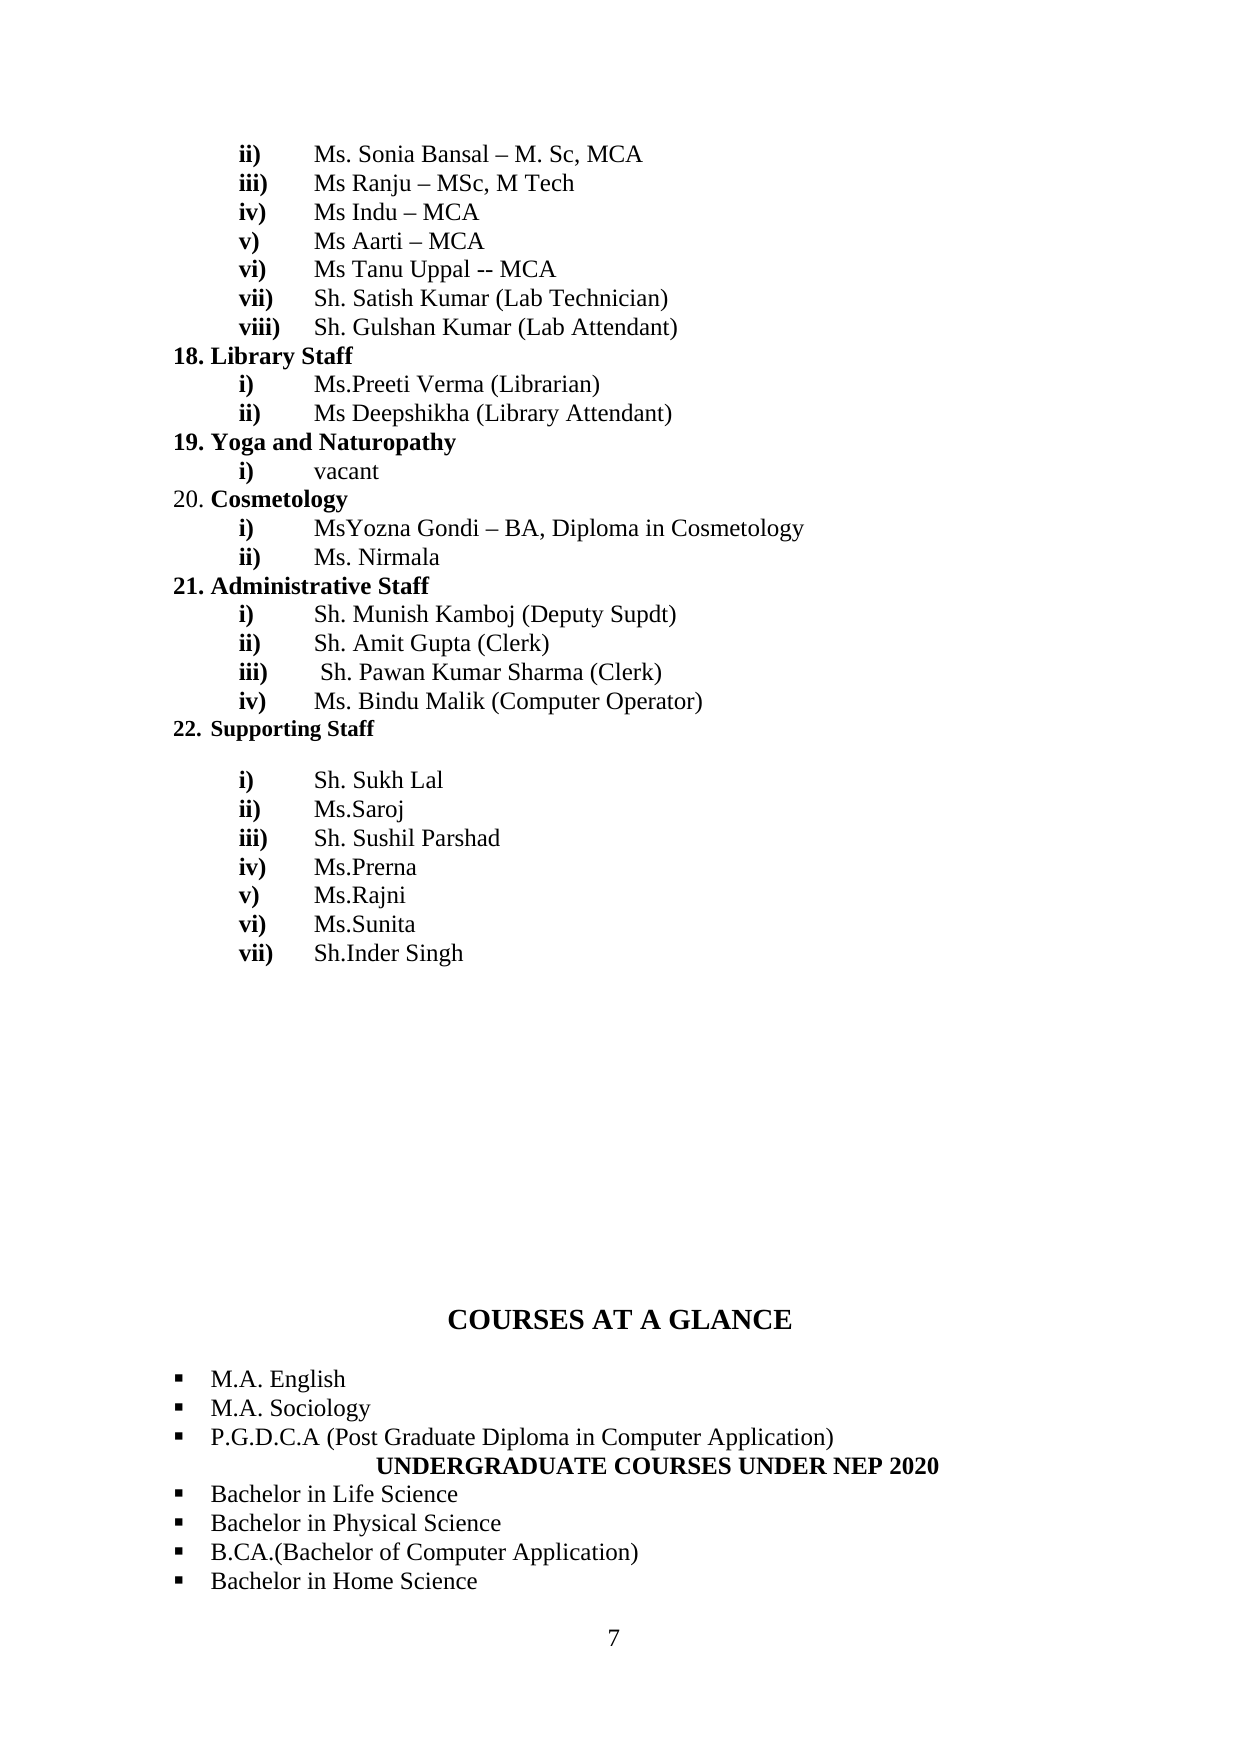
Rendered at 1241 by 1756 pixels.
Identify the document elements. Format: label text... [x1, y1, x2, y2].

list Ms. Bindu Malik (Computer Operator) [238, 686, 1105, 714]
list Cosmetology [173, 484, 1105, 513]
list Ms.Prerna [238, 852, 1105, 881]
text COURSES AT A GLANCE [135, 1302, 1105, 1336]
list Sh. Satish Kumar (Lab Technician) [238, 283, 1105, 312]
list Sh.Inder Singh [238, 938, 1105, 967]
list Ms Aarti – MCA [238, 226, 1105, 254]
list Ms Tanu Uppal -- MCA [238, 254, 1105, 283]
list Ms.Rajni [238, 881, 1105, 909]
list Supporting Staff [173, 714, 1105, 741]
list Yoga and Naturopathy [173, 427, 1105, 456]
list M.A. Sociology [173, 1393, 1105, 1422]
list M.A. English [173, 1364, 1105, 1393]
text UNDERGRADUATE COURSES UNDER NEP 2020 [210, 1451, 1105, 1479]
list Administrative Staff [173, 571, 1105, 599]
list P.G.D.C.A (Post Graduate Diploma in Computer Application) [173, 1422, 1105, 1451]
list Ms Indu – MCA [238, 197, 1105, 226]
list Sh. Amit Gupta (Clerk) [238, 628, 1105, 657]
list MsYozna Gondi – BA, Diploma in Cosmetology [238, 513, 1105, 542]
list Bachelor in Life Science [173, 1479, 1105, 1508]
list vacant [238, 456, 1105, 484]
list Ms.Saroj [238, 794, 1105, 823]
list Bachelor in Home Science [173, 1566, 1105, 1594]
list Library Staff [173, 341, 1105, 369]
list Sh. Sushil Parshad [238, 823, 1105, 852]
list Ms Ranju – MSc, M Tech [238, 168, 1105, 197]
list Ms. Nirmala [238, 542, 1105, 571]
list Sh. Pawan Kumar Sharma (Clerk) [238, 657, 1105, 686]
list B.CA.(Bachelor of Computer Application) [173, 1537, 1105, 1566]
list Sh. Munish Kamboj (Deputy Supdt) [238, 599, 1105, 628]
list Ms.Preeti Verma (Librarian) [238, 369, 1105, 398]
list Bachelor in Physical Science [173, 1508, 1105, 1537]
list Ms.Sunita [238, 909, 1105, 938]
list Ms. Sonia Bansal – M. Sc, MCA [238, 139, 1105, 168]
list Sh. Gulshan Kumar (Lab Attendant) [238, 312, 1105, 341]
list Sh. Sukh Lal [238, 766, 1105, 794]
list Ms Deepshikha (Library Attendant) [238, 398, 1105, 427]
